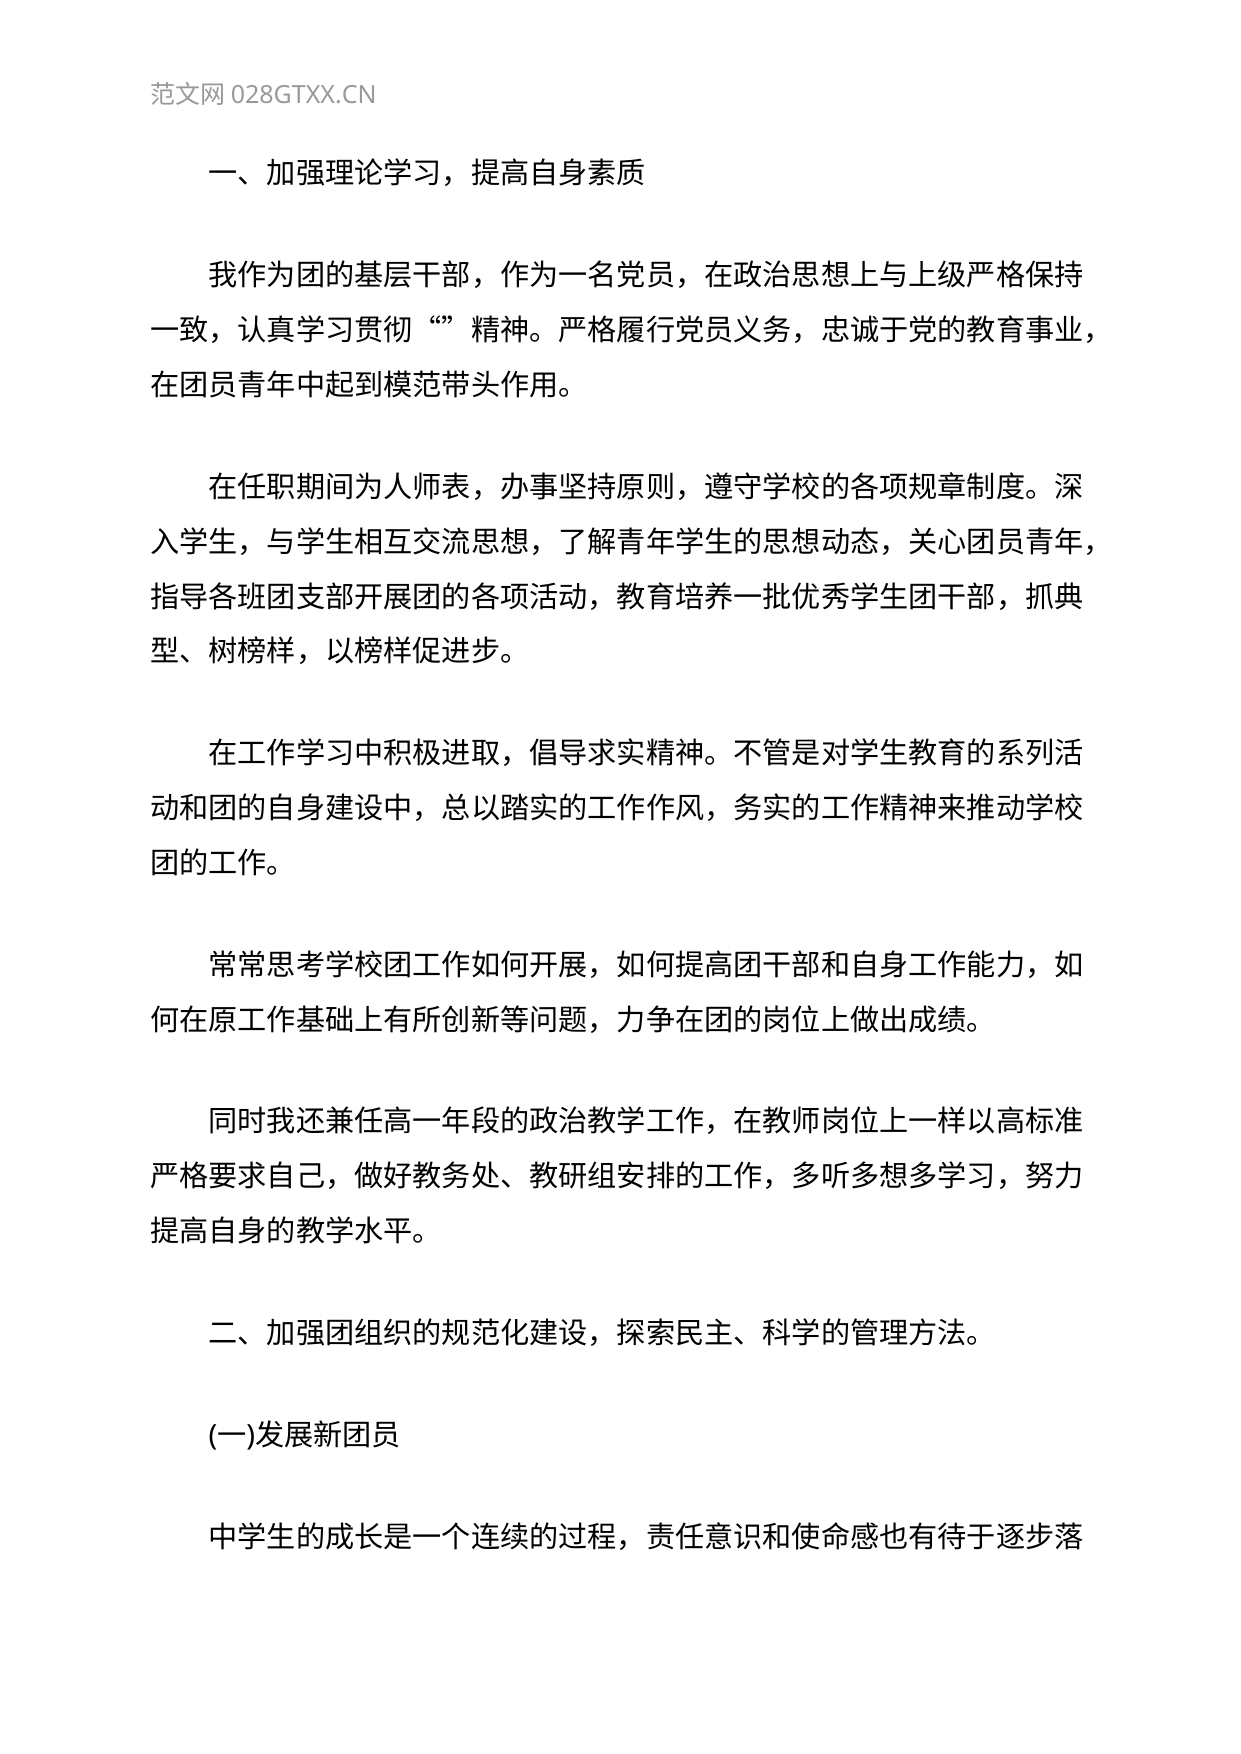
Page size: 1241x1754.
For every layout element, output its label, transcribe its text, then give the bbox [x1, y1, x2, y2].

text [150, 1513, 1090, 1556]
text 二、加强团组织的规范化建设，探索民主、科学的管理方法。 [150, 1309, 1090, 1352]
text 在工作学习中积极进取，倡导求实精神。不管是对学生教育的系列活动和团的自身建设中，总以踏实的工作作风，务实的工作精神来推动学校团的工作。 [150, 730, 1090, 882]
text 常常思考学校团工作如何开展，如何提高团干部和自身工作能力，如何在原工作基础上有所创新等问题，力争在团的岗位上做出成绩。 [150, 941, 1090, 1038]
text 我作为团的基层干部，作为一名党员，在政治思想上与上级严格保持一致，认真学习贯彻“”精神。严格履行党员义务，忠诚于党的教育事业，在团员青年中起到模范带头作用。 [150, 252, 1090, 404]
text 同时我还兼任高一年段的政治教学工作，在教师岗位上一样以高标准严格要求自己，做好教务处、教研组安排的工作，多听多想多学习，努力提高自身的教学水平。 [150, 1098, 1090, 1250]
text 在任职期间为人师表，办事坚持原则，遵守学校的各项规章制度。深入学生，与学生相互交流思想，了解青年学生的思想动态，关心团员青年，指导各班团支部开展团的各项活动，教育培养一批优秀学生团干部，抓典型、树榜样，以榜样促进步。 [150, 463, 1090, 670]
text (一)发展新团员 [150, 1411, 1090, 1454]
text 一、加强理论学习，提高自身素质 [150, 150, 1090, 192]
